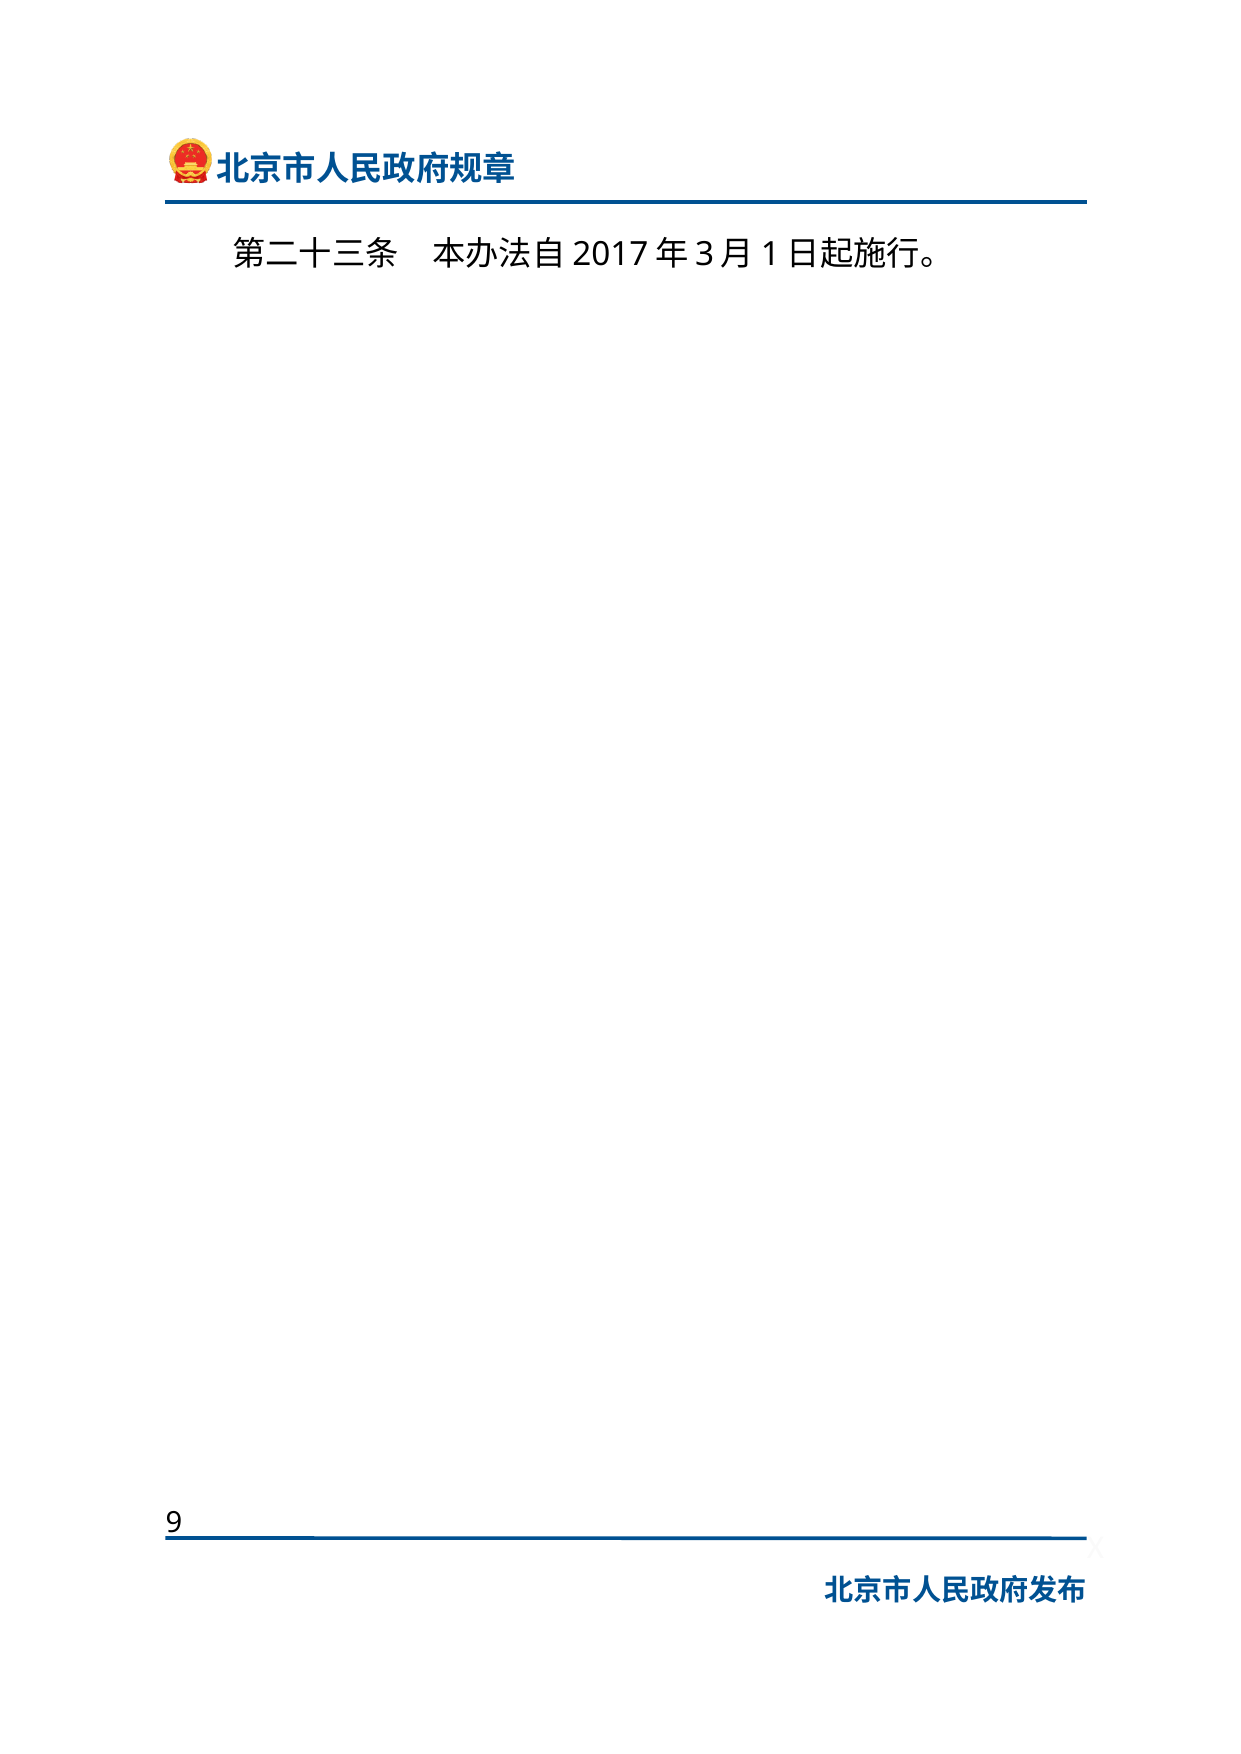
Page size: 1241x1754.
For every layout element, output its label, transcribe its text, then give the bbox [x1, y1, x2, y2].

text 第二十三条 本办法自2017年3月1日起施行。 [165, 219, 1087, 284]
picture [165, 136, 216, 187]
